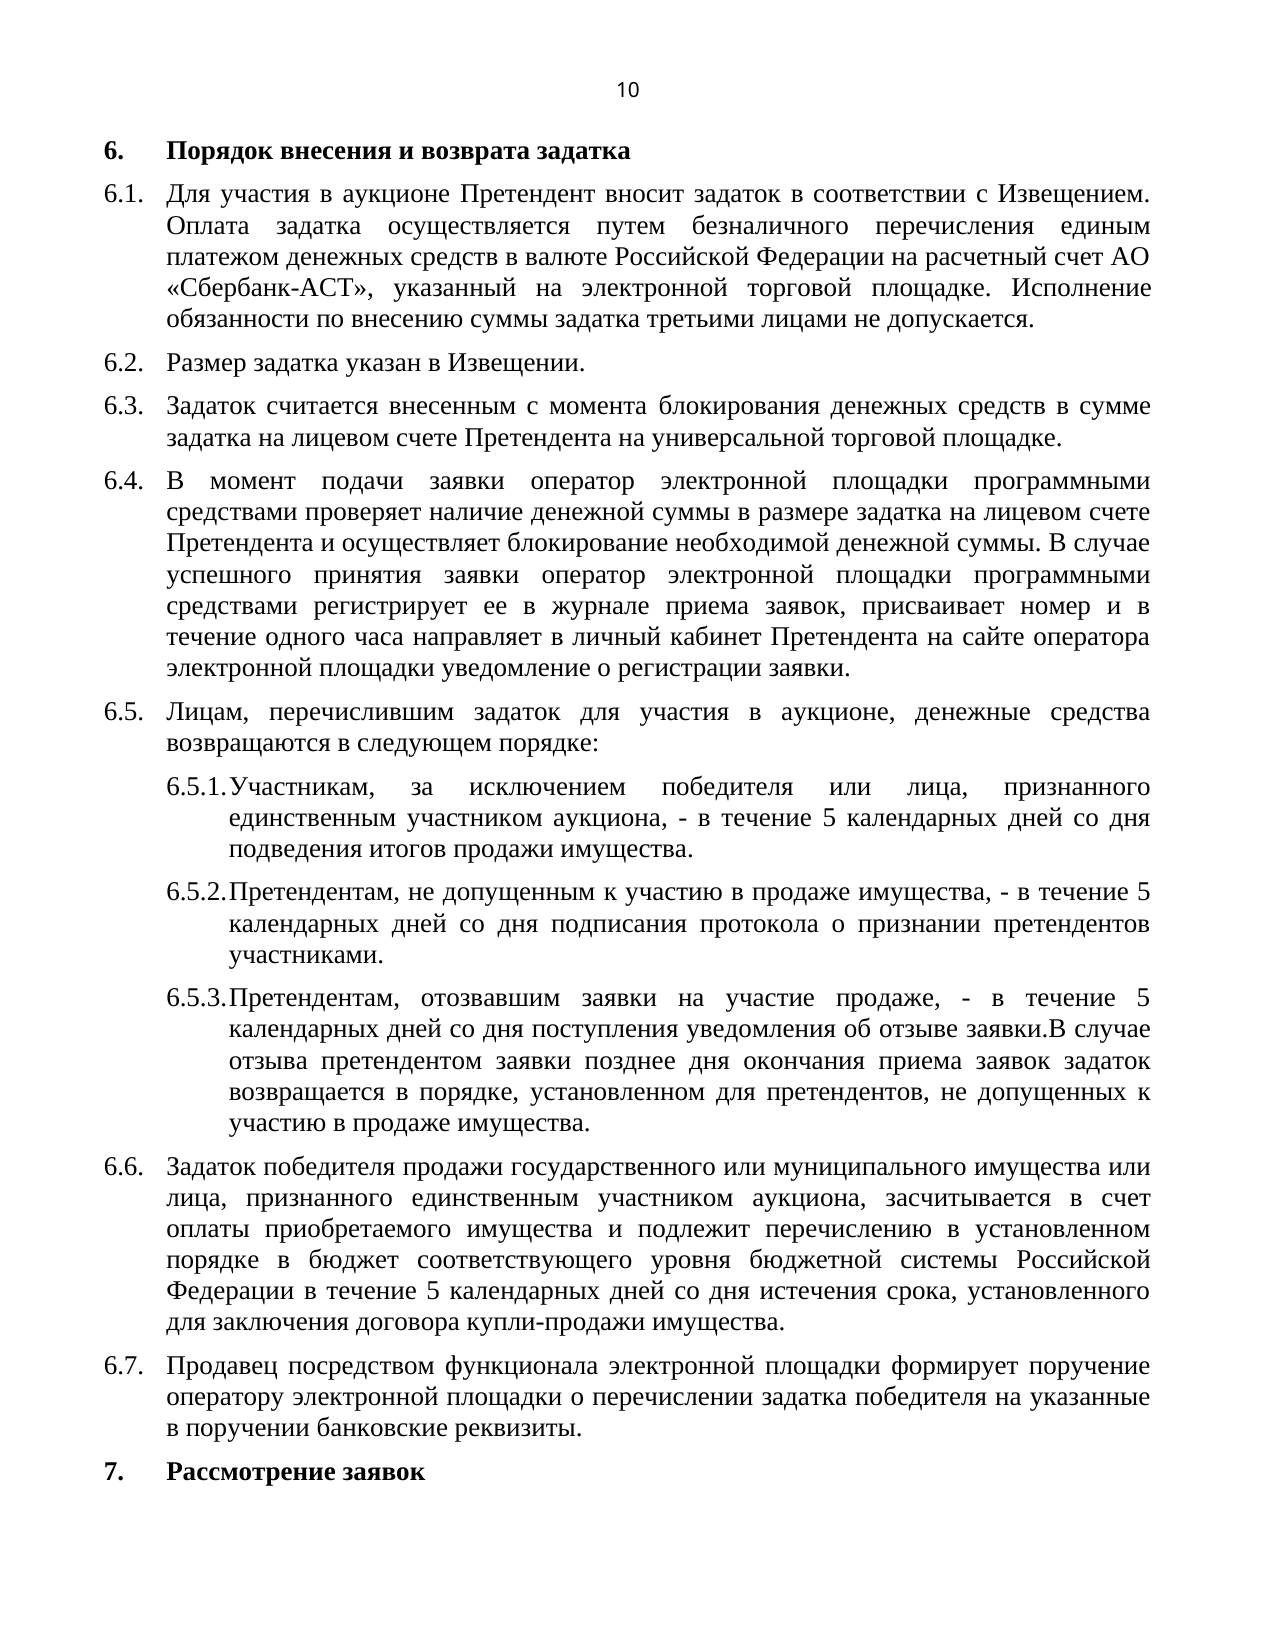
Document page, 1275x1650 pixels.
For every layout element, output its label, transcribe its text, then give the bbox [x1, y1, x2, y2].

list Претендентам, не допущенным к участию в продаже имущества, - в течение 5 календарных дней со дня подписания протокола о признании претендентов участниками. [166, 876, 1152, 969]
list Претендентам, отозвавшим заявки на участие продаже, - в течение 5 календарных дней со дня поступления уведомления об отзыве заявки.В случае отзыва претендентом заявки позднее дня окончания приема заявок задаток возвращается в порядке, установленном для претендентов, не допущенных к участию в продаже имущества. [166, 981, 1152, 1137]
list Лицам, перечислившим задаток для участия в аукционе, денежные средства возвращаются в следующем порядке: [103, 695, 1152, 757]
list Задаток считается внесенным с момента блокирования денежных средств в сумме задатка на лицевом счете Претендента на универсальной торговой площадке. [103, 389, 1152, 452]
list Порядок внесения и возврата задатка [103, 134, 1152, 165]
list Участникам, за исключением победителя или лица, признанного единственным участником аукциона, - в течение 5 календарных дней со дня подведения итогов продажи имущества. [166, 769, 1152, 863]
list Для участия в аукционе Претендент вносит задаток в соответствии с Извещением. Оплата задатка осуществляется путем безналичного перечисления единым платежом денежных средств в валюте Российской Федерации на расчетный счет АО «Сбербанк-АСТ», указанный на электронной торговой площадке. Исполнение обязанности по внесению суммы задатка третьими лицами не допускается. [103, 178, 1152, 333]
list Размер задатка указан в Извещении. [103, 346, 1152, 377]
list Продавец посредством функционала электронной площадки формирует поручение оператору электронной площадки о перечислении задатка победителя на указанные в поручении банковские реквизиты. [103, 1349, 1152, 1442]
list Рассмотрение заявок [103, 1455, 1152, 1486]
list В момент подачи заявки оператор электронной площадки программными средствами проверяет наличие денежной суммы в размере задатка на лицевом счете Претендента и осуществляет блокирование необходимой денежной суммы. В случае успешного принятия заявки оператор электронной площадки программными средствами регистрирует ее в журнале приема заявок, присваивает номер и в течение одного часа направляет в личный кабинет Претендента на сайте оператора электронной площадки уведомление о регистрации заявки. [103, 464, 1152, 682]
list Задаток победителя продажи государственного или муниципального имущества или лица, признанного единственным участником аукциона, засчитывается в счет оплаты приобретаемого имущества и подлежит перечислению в установленном порядке в бюджет соответствующего уровня бюджетной системы Российской Федерации в течение 5 календарных дней со дня истечения срока, установленного для заключения договора купли-продажи имущества. [103, 1150, 1152, 1337]
